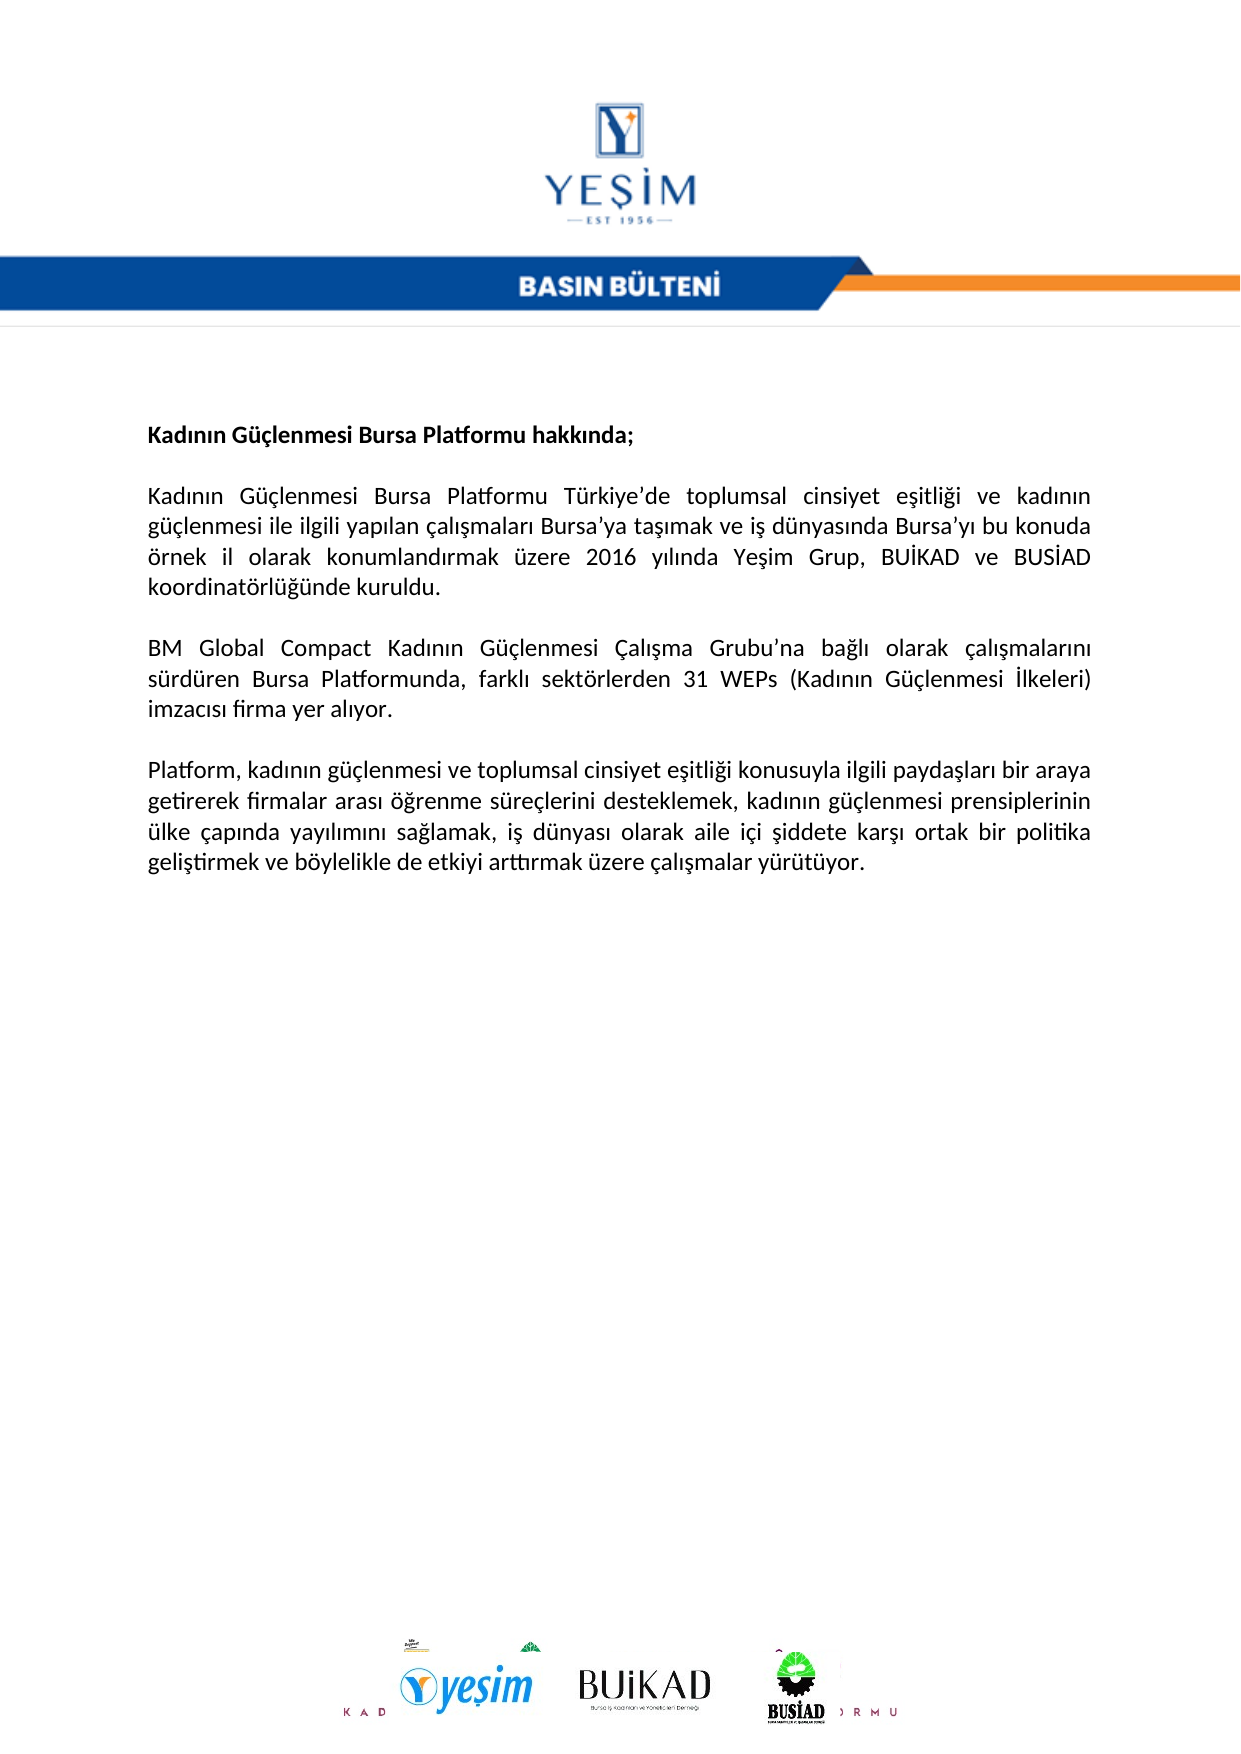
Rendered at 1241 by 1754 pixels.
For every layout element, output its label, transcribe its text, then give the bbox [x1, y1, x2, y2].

picture [0, 30, 1241, 328]
picture [659, 1652, 844, 1726]
text Platform, kadının güçlenmesi ve toplumsal cinsiyet eşitliği konusuyla ilgili paydaşları bir araya getirerek firmalar arası öğrenme süreçlerini desteklemek, kadının güçlenmesi prensiplerinin ülke çapında yayılımını sağlamak, iş dünyası olarak aile içi şiddete karşı ortak bir politika geliştirmek ve böylelikle de etkiyi arttırmak üzere çalışmalar yürütüyor. [148, 755, 1093, 877]
text BM Global Compact Kadının Güçlenmesi Çalışma Grubu’na bağlı olarak çalışmalarını sürdüren Bursa Platformunda, farklı sektörlerden 31 WEPs (Kadının Güçlenmesi İlkeleri) imzacısı firma yer alıyor. [148, 633, 1093, 724]
text Kadının Güçlenmesi Bursa Platformu Türkiye’de toplumsal cinsiyet eşitliği ve kadının güçlenmesi ile ilgili yapılan çalışmaları Bursa’ya taşımak ve iş dünyasında Bursa’yı bu konuda örnek il olarak konumlandırmak üzere 2016 yılında Yeşim Grup, BUİKAD ve BUSİAD koordinatörlüğünde kuruldu. [148, 480, 1093, 602]
text Kadının Güçlenmesi Bursa Platformu hakkında; [148, 419, 1093, 449]
